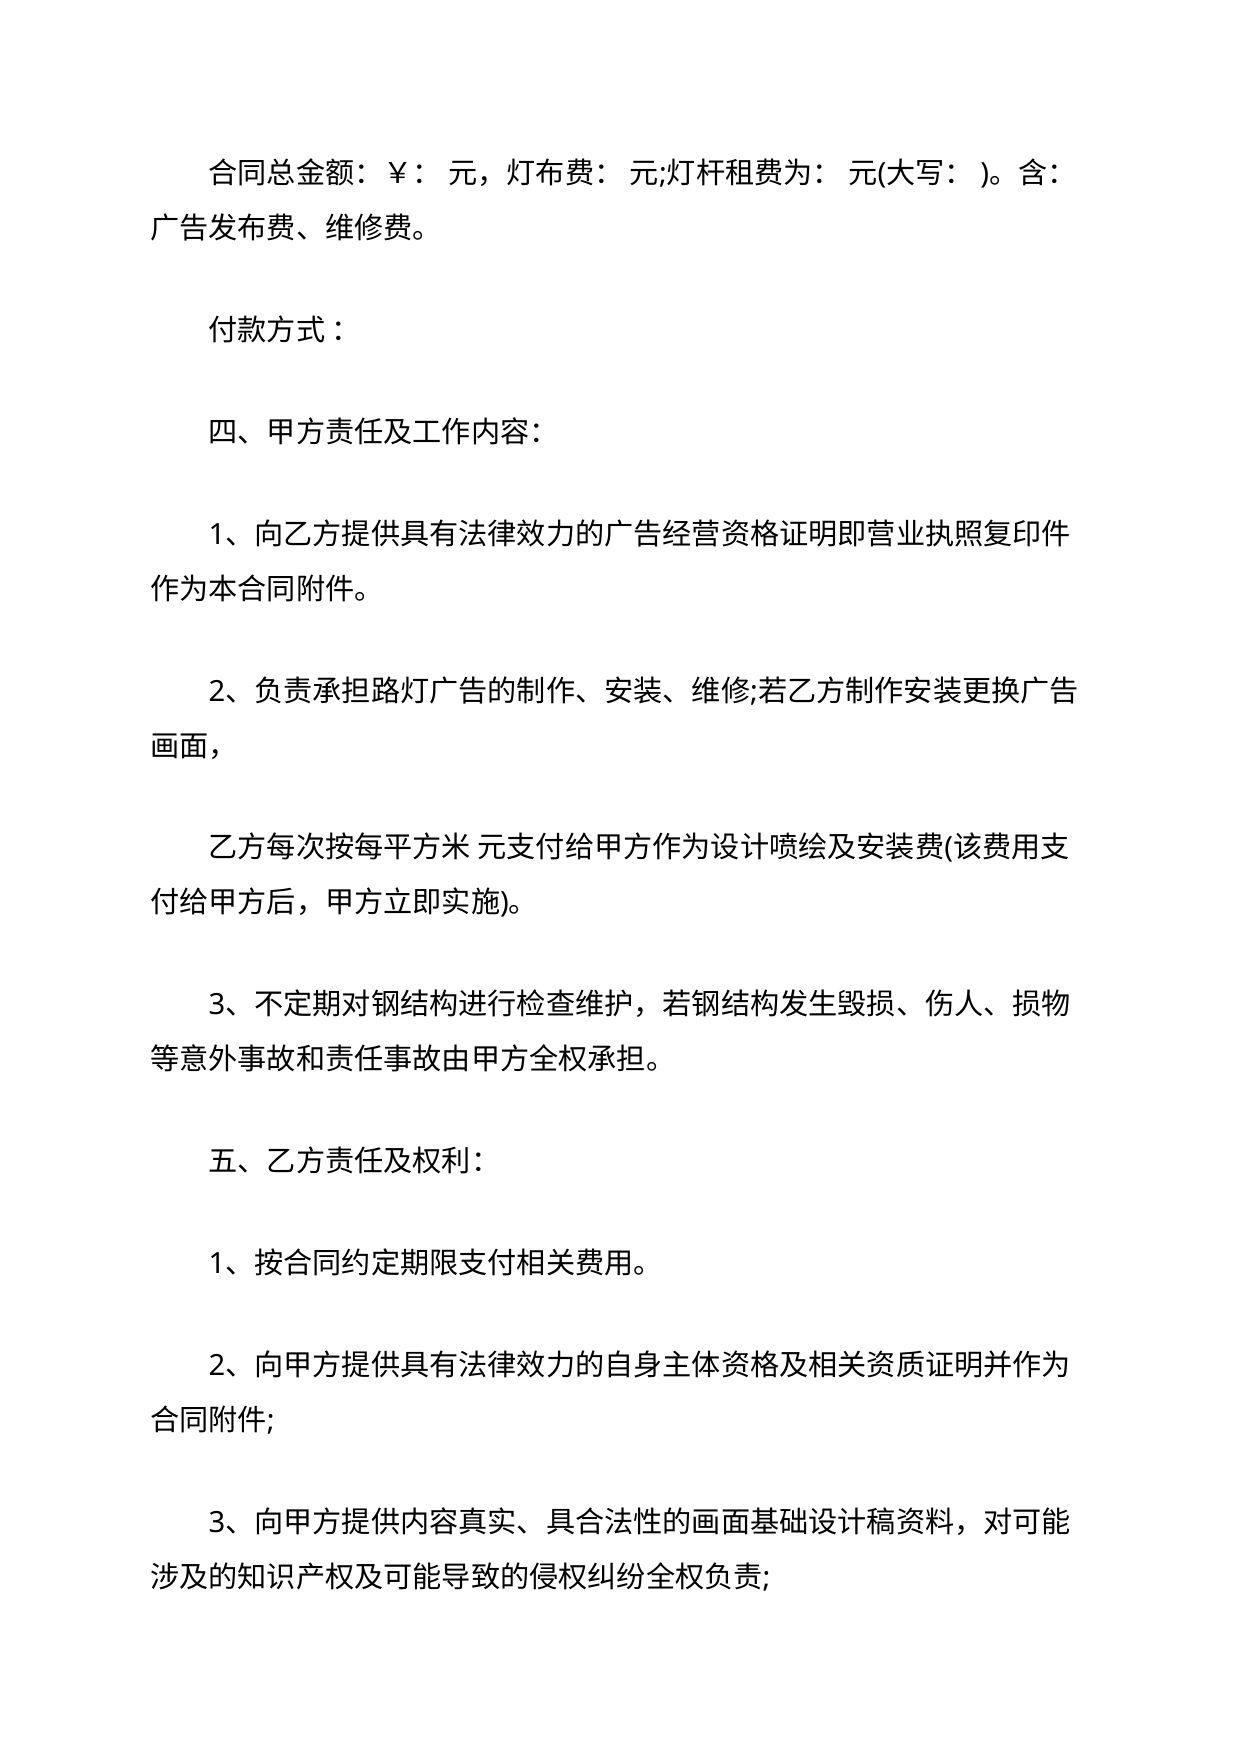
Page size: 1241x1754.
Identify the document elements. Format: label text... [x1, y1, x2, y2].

text 合同总金额：￥： 元，灯布费： 元;灯杆租费为： 元(大写： )。含：广告发布费、维修费。 [150, 150, 1090, 247]
text 2、负责承担路灯广告的制作、安装、维修;若乙方制作安装更换广告画面， [150, 667, 1090, 764]
text 五、乙方责任及权利： [150, 1138, 1090, 1180]
text 3、向甲方提供内容真实、具合法性的画面基础设计稿资料，对可能涉及的知识产权及可能导致的侵权纠纷全权负责; [150, 1498, 1090, 1596]
text 四、甲方责任及工作内容： [150, 408, 1090, 451]
text 1、向乙方提供具有法律效力的广告经营资格证明即营业执照复印件作为本合同附件。 [150, 510, 1090, 608]
text 2、向甲方提供具有法律效力的自身主体资格及相关资质证明并作为合同附件; [150, 1341, 1090, 1439]
text 1、按合同约定期限支付相关费用。 [150, 1239, 1090, 1282]
text 3、不定期对钢结构进行检查维护，若钢结构发生毁损、伤人、损物等意外事故和责任事故由甲方全权承担。 [150, 981, 1090, 1078]
text 乙方每次按每平方米 元支付给甲方作为设计喷绘及安装费(该费用支付给甲方后，甲方立即实施)。 [150, 824, 1090, 921]
text 付款方式 ： [150, 307, 1090, 349]
